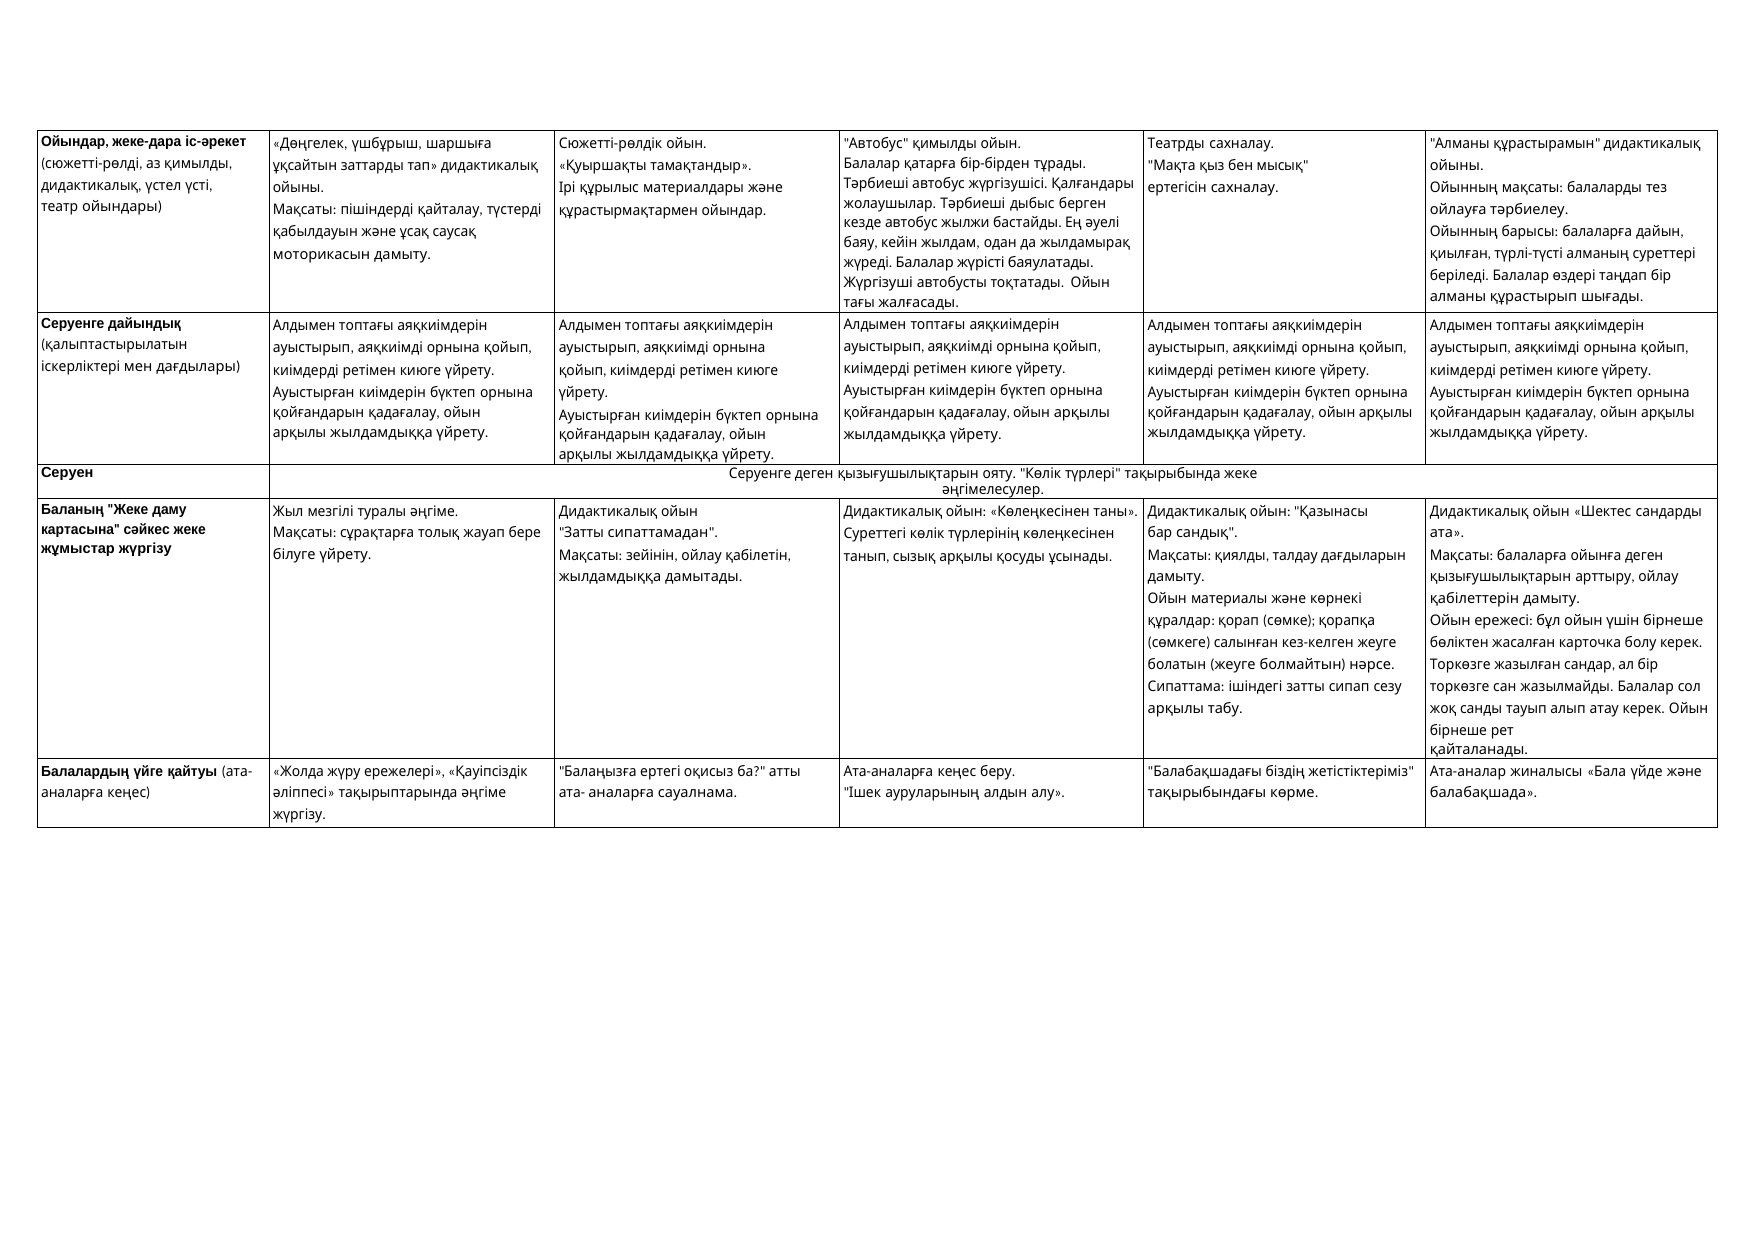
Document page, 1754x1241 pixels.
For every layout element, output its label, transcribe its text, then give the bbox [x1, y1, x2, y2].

table_cell "Балабақшадағы біздің жетістіктеріміз" тақырыбындағы көрме. [1144, 759, 1425, 827]
table_cell Алдымен топтағы аяқкиімдерін ауыстырып, аяқкиімді орнына қойып, киімдерді ретімен киюге үйрету. Ауыстырған киімдерін бүктеп орнына қойғандарын қадағалау, ойын арқылы жылдамдыққа үйрету. [1426, 313, 1717, 464]
table_header Сюжетті-рөлдік ойын. «Қуыршақты тамақтандыр». Ірі құрылыс материалдары жəне құрастырмақтармен ойындар. [555, 131, 839, 312]
table_header "Автобус" қимылды ойын. Балалар қатарға бір-бірден тұрады. Тəрбиеші автобус жүргізушісі. Қалғандары жолаушылар. Тəрбиеші дыбыс берген кезде автобус жылжи бастайды. Ең əуелі баяу, кейін жылдам, одан да жылдамырақ жүреді. Балалар жүрісті баяулатады. Жүргізуші автобусты тоқтатады. Ойын тағы жалғасады. [840, 131, 1143, 312]
table_header Ойындар, жеке-дара іс-əрекет (сюжетті-рөлді, аз қимылды, дидактикалық, үстел үсті, театр ойындары) [38, 131, 269, 312]
table_header «Дөңгелек, үшбұрыш, шаршыға ұқсайтын заттарды тап» дидактикалық ойыны. Мақсаты: пішіндерді қайталау, түстерді қабылдауын жəне ұсақ саусақ моторикасын дамыту. [270, 131, 554, 312]
table_cell Серуенге деген қызығушылықтарын ояту. "Көлік түрлері" тақырыбында жеке əңгімелесулер. [270, 465, 1717, 498]
table_cell Алдымен топтағы аяқкиімдерін ауыстырып, аяқкиімді орнына қойып, киімдерді ретімен киюге үйрету. Ауыстырған киімдерін бүктеп орнына қойғандарын қадағалау, ойын арқылы жылдамдыққа үйрету. [1144, 313, 1425, 464]
table_cell Баланың "Жеке даму картасына" сəйкес жеке жұмыстар жүргізу [38, 499, 269, 758]
table_cell "Балаңызға ертегі оқисыз ба?" атты ата- аналарға сауалнама. [555, 759, 839, 827]
table_cell Дидактикалық ойын: «Көлеңкесінен таны». Суреттегі көлік түрлерінің көлеңкесінен танып, сызық арқылы қосуды ұсынады. [840, 499, 1143, 758]
table_cell Дидактикалық ойын: "Қазынасы бар сандық". Мақсаты: қиялды, талдау дағдыларын дамыту. Ойын материалы жəне көрнекі құралдар: қорап (сөмке); қорапқа (сөмкеге) салынған кез-келген жеуге болатын (жеуге болмайтын) нəрсе. Сипаттама: ішіндегі затты сипап сезу арқылы табу. [1144, 499, 1425, 758]
table_cell Алдымен топтағы аяқкиімдерін ауыстырып, аяқкиімді орнына қойып, киімдерді ретімен киюге үйрету. Ауыстырған киімдерін бүктеп орнына қойғандарын қадағалау, ойын арқылы жылдамдыққа үйрету. [555, 313, 839, 464]
table_header "Алманы құрастырамын" дидактикалық ойыны. Ойынның мақсаты: балаларды тез ойлауға тəрбиелеу. Ойынның барысы: балаларға дайын, қиылған, түрлі-түсті алманың суреттері беріледі. Балалар өздері таңдап бір алманы құрастырып шығады. [1426, 131, 1717, 312]
table_cell Балалардың үйге қайтуы (ата- аналарға кеңес) [38, 759, 269, 827]
table_cell Жыл мезгілі туралы əңгіме. Мақсаты: сұрақтарға толық жауап бере білуге үйрету. [270, 499, 554, 758]
table_cell Ата-аналарға кеңес беру. "Ішек ауруларының алдын алу». [840, 759, 1143, 827]
table_cell Алдымен топтағы аяқкиімдерін ауыстырып, аяқкиімді орнына қойып, киімдерді ретімен киюге үйрету. Ауыстырған киімдерін бүктеп орнына қойғандарын қадағалау, ойын арқылы жылдамдыққа үйрету. [840, 313, 1143, 464]
table_cell Дидактикалық ойын «Шектес сандарды ата». Мақсаты: балаларға ойынға деген қызығушылықтарын арттыру, ойлау қабілеттерін дамыту. Ойын ережесі: бұл ойын үшін бірнеше бөліктен жасалған карточка болу керек. Торкөзге жазылған сандар, ал бір торкөзге сан жазылмайды. Балалар сол жоқ санды тауып алып атау керек. Ойын бірнеше рет қайталанады. [1426, 499, 1717, 758]
table_cell Алдымен топтағы аяқкиімдерін ауыстырып, аяқкиімді орнына қойып, киімдерді ретімен киюге үйрету. Ауыстырған киімдерін бүктеп орнына қойғандарын қадағалау, ойын арқылы жылдамдыққа үйрету. [270, 313, 554, 464]
table_cell «Жолда жүру ережелері», «Қауіпсіздік əліппесі» тақырыптарында əңгіме жүргізу. [270, 759, 554, 827]
table_cell Серуенге дайындық (қалыптастырылатын іскерліктері мен дағдылары) [38, 313, 269, 464]
table_cell Дидактикалық ойын "Затты сипаттамадан". Мақсаты: зейінін, ойлау қабілетін, жылдамдыққа дамытады. [555, 499, 839, 758]
table_cell Серуен [38, 465, 269, 498]
table_header Театрды сахналау. "Мақта қыз бен мысық" ертегісін сахналау. [1144, 131, 1425, 312]
table_cell Ата-аналар жиналысы «Бала үйде жəне балабақшада». [1426, 759, 1717, 827]
